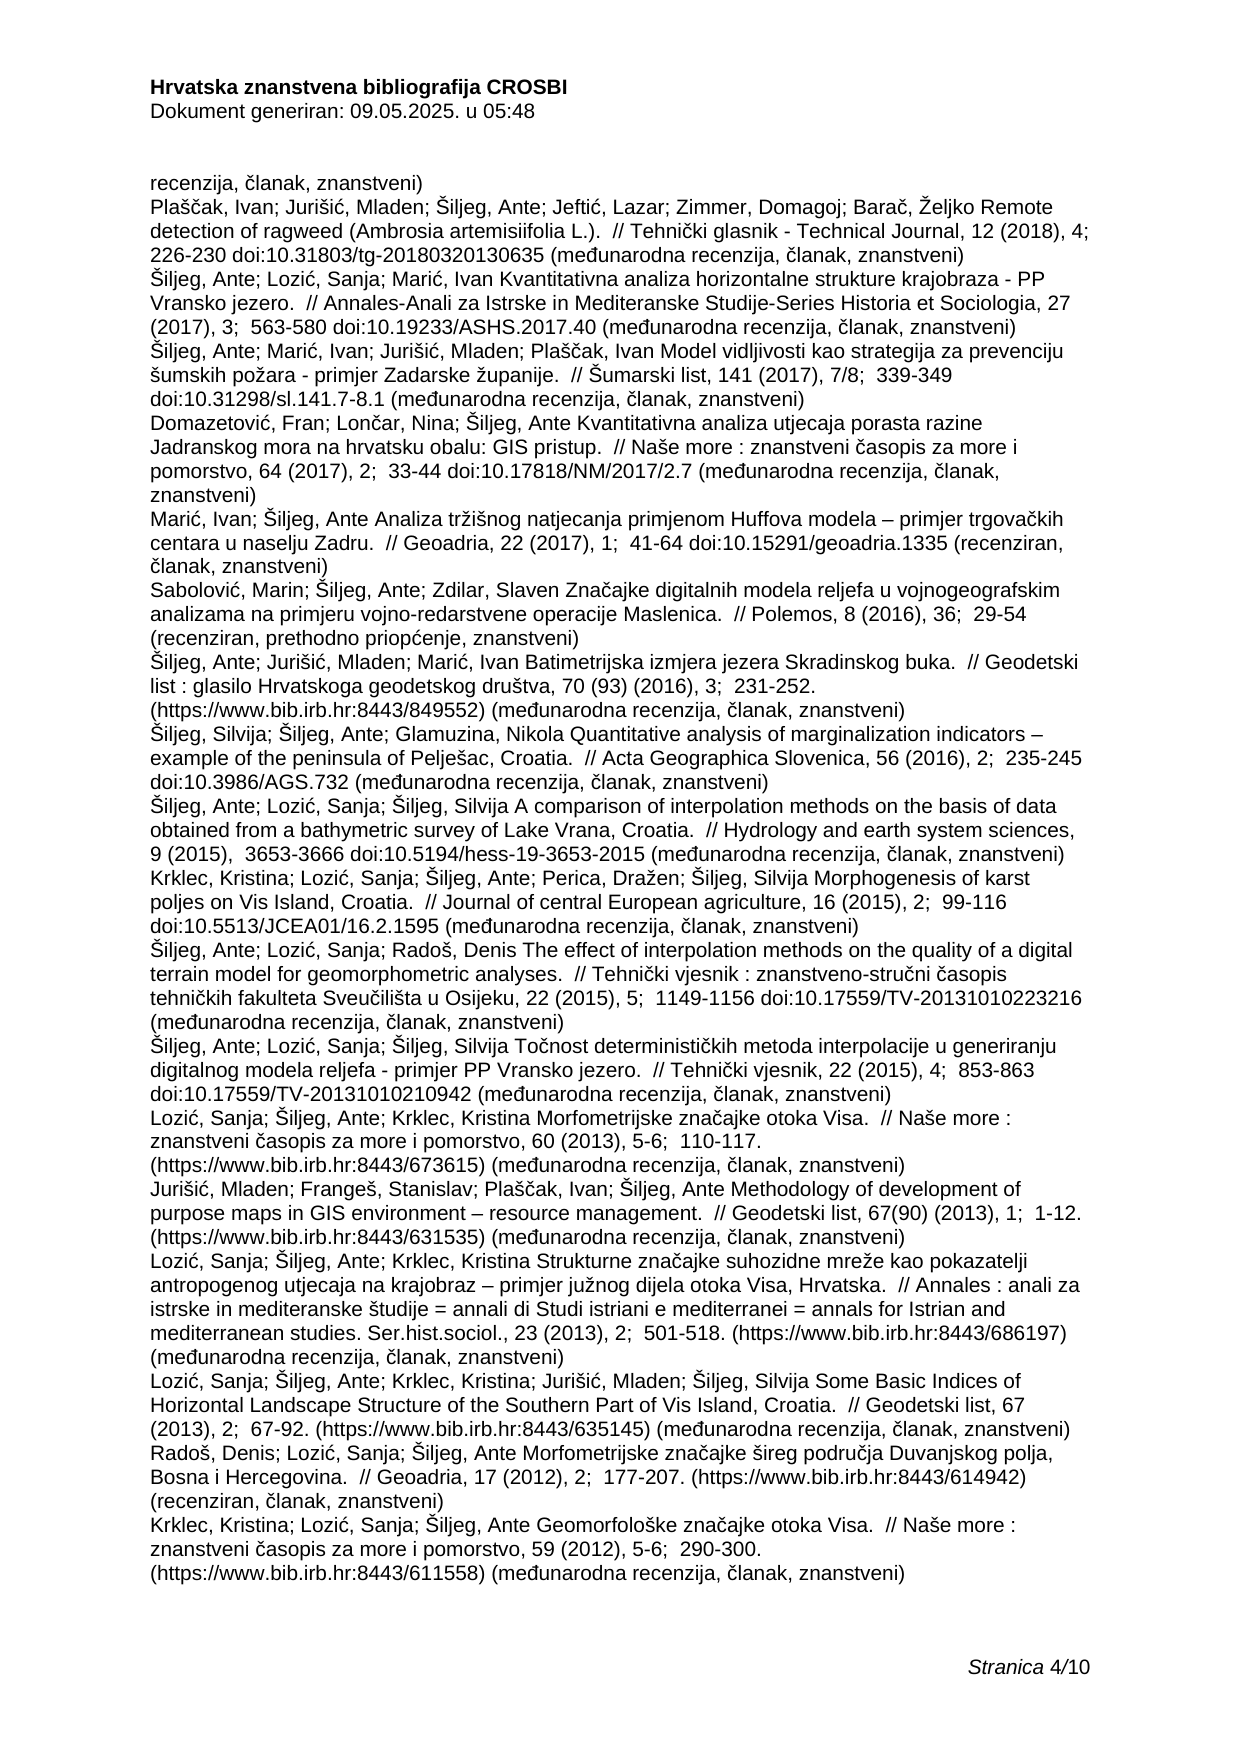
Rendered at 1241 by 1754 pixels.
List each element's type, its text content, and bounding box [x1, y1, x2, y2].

text Lozić, Sanja; Šiljeg, Ante; Krklec, Kristina; Jurišić, Mladen; Šiljeg, Silvija [150, 1369, 1090, 1441]
text Šiljeg, Silvija; Šiljeg, Ante; Glamuzina, Nikola [150, 722, 1090, 794]
text Plaščak, Ivan; Jurišić, Mladen; Šiljeg, Ante; Jeftić, Lazar; Zimmer, Domagoj; Barač, Željko [150, 195, 1090, 267]
text Lozić, Sanja; Šiljeg, Ante; Krklec, Kristina [150, 1105, 1090, 1177]
text Krklec, Kristina; Lozić, Sanja; Šiljeg, Ante; Perica, Dražen; Šiljeg, Silvija [150, 866, 1090, 938]
text Šiljeg, Ante; Lozić, Sanja; Šiljeg, Silvija [150, 1033, 1090, 1105]
text Jurišić, Mladen; Frangeš, Stanislav; Plaščak, Ivan; Šiljeg, Ante [150, 1177, 1090, 1249]
text Šiljeg, Ante; Lozić, Sanja; Marić, Ivan [150, 267, 1090, 339]
text Sabolović, Marin; Šiljeg, Ante; Zdilar, Slaven [150, 578, 1090, 650]
text Šiljeg, Ante; Jurišić, Mladen; Marić, Ivan [150, 650, 1090, 722]
text Lozić, Sanja; Šiljeg, Ante; Krklec, Kristina [150, 1249, 1090, 1369]
text Šiljeg, Ante; Lozić, Sanja; Radoš, Denis [150, 938, 1090, 1033]
text Šiljeg, Ante; Lozić, Sanja; Šiljeg, Silvija [150, 794, 1090, 866]
text Marić, Ivan; Šiljeg, Ante [150, 506, 1090, 578]
text Domazetović, Fran; Lončar, Nina; Šiljeg, Ante [150, 411, 1090, 506]
text Šiljeg, Ante; Marić, Ivan; Jurišić, Mladen; Plaščak, Ivan [150, 339, 1090, 411]
text Radoš, Denis; Lozić, Sanja; Šiljeg, Ante [150, 1441, 1090, 1513]
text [150, 171, 1090, 195]
text Krklec, Kristina; Lozić, Sanja; Šiljeg, Ante [150, 1513, 1090, 1584]
